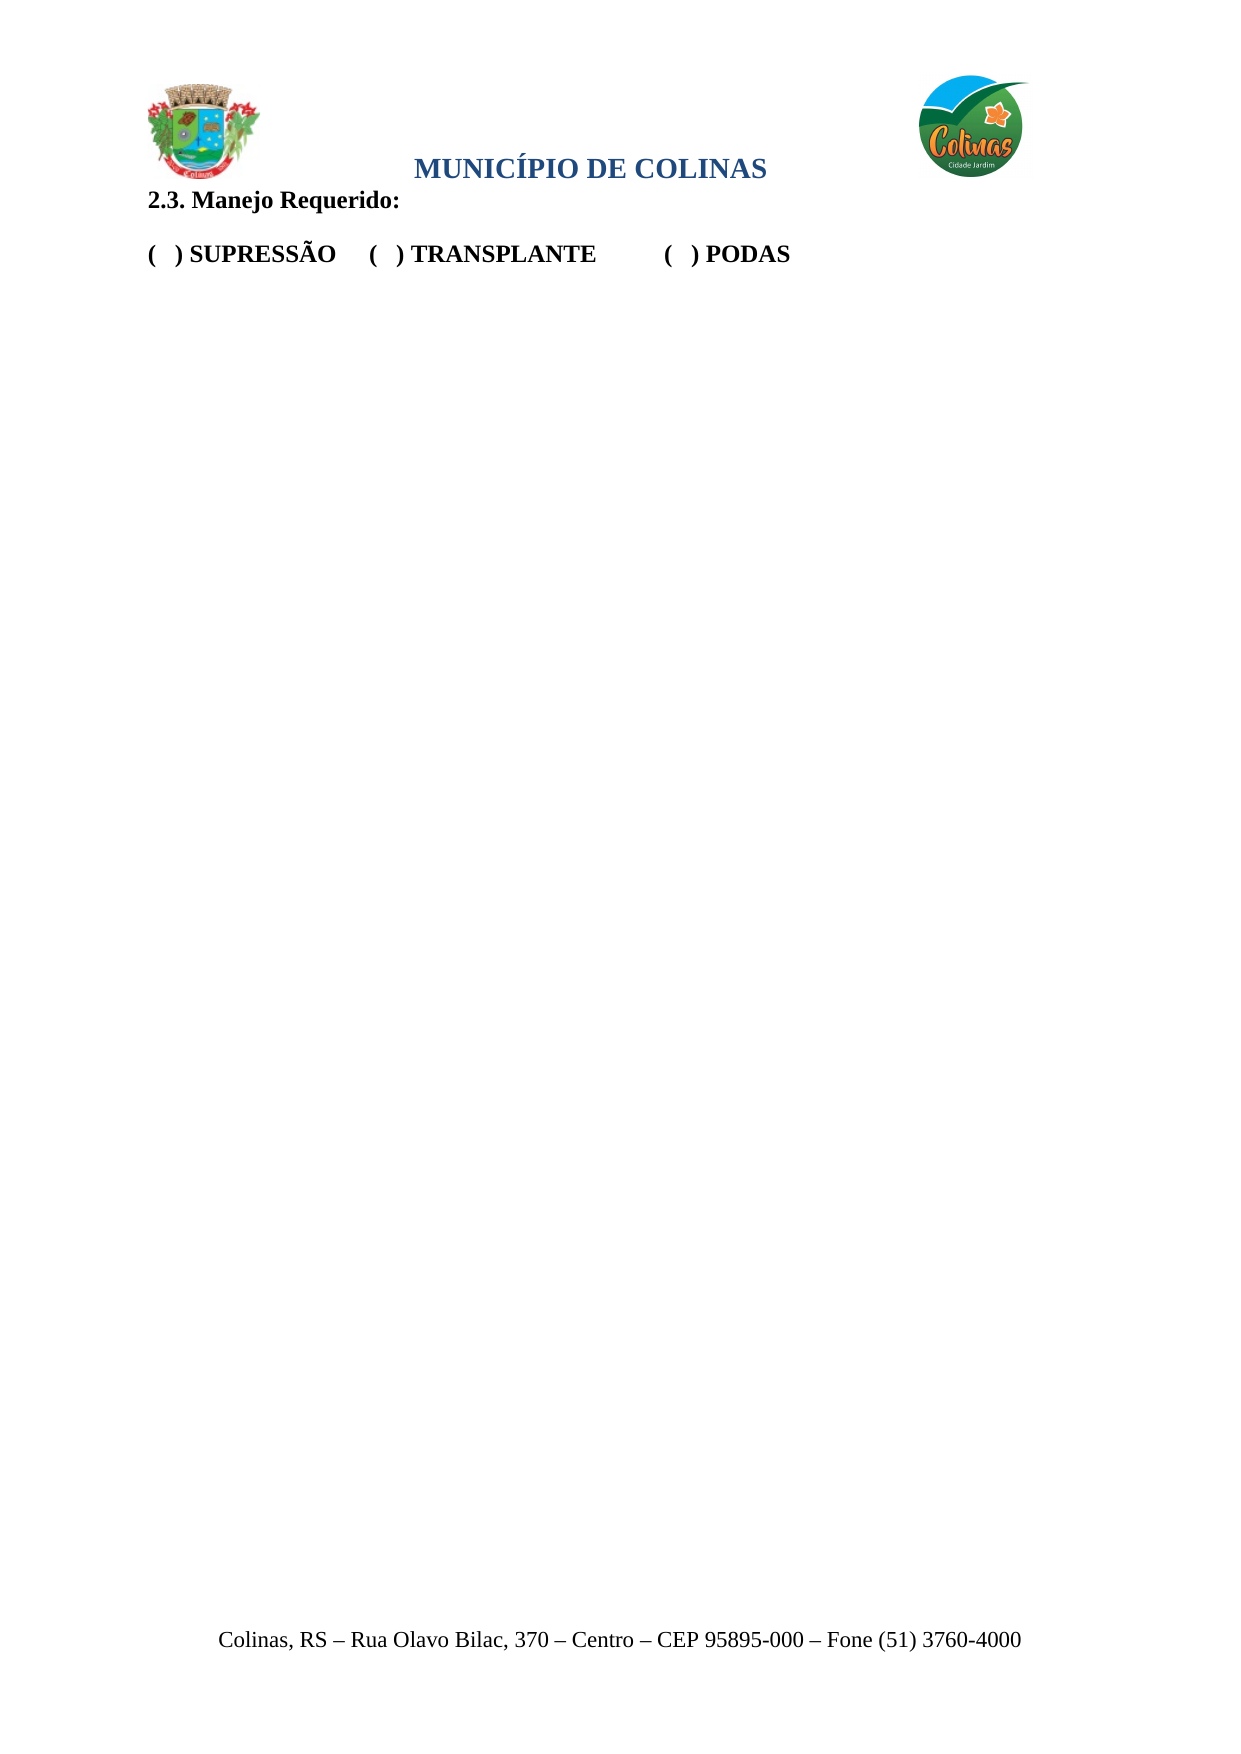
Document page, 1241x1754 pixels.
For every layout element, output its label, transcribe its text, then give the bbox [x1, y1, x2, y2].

text ( ) SUPRESSÃO ( ) TRANSPLANTE ( ) PODAS [148, 239, 1092, 267]
picture [147, 84, 261, 179]
picture [917, 73, 1034, 179]
text 2.3. Manejo Requerido: [148, 185, 1092, 213]
